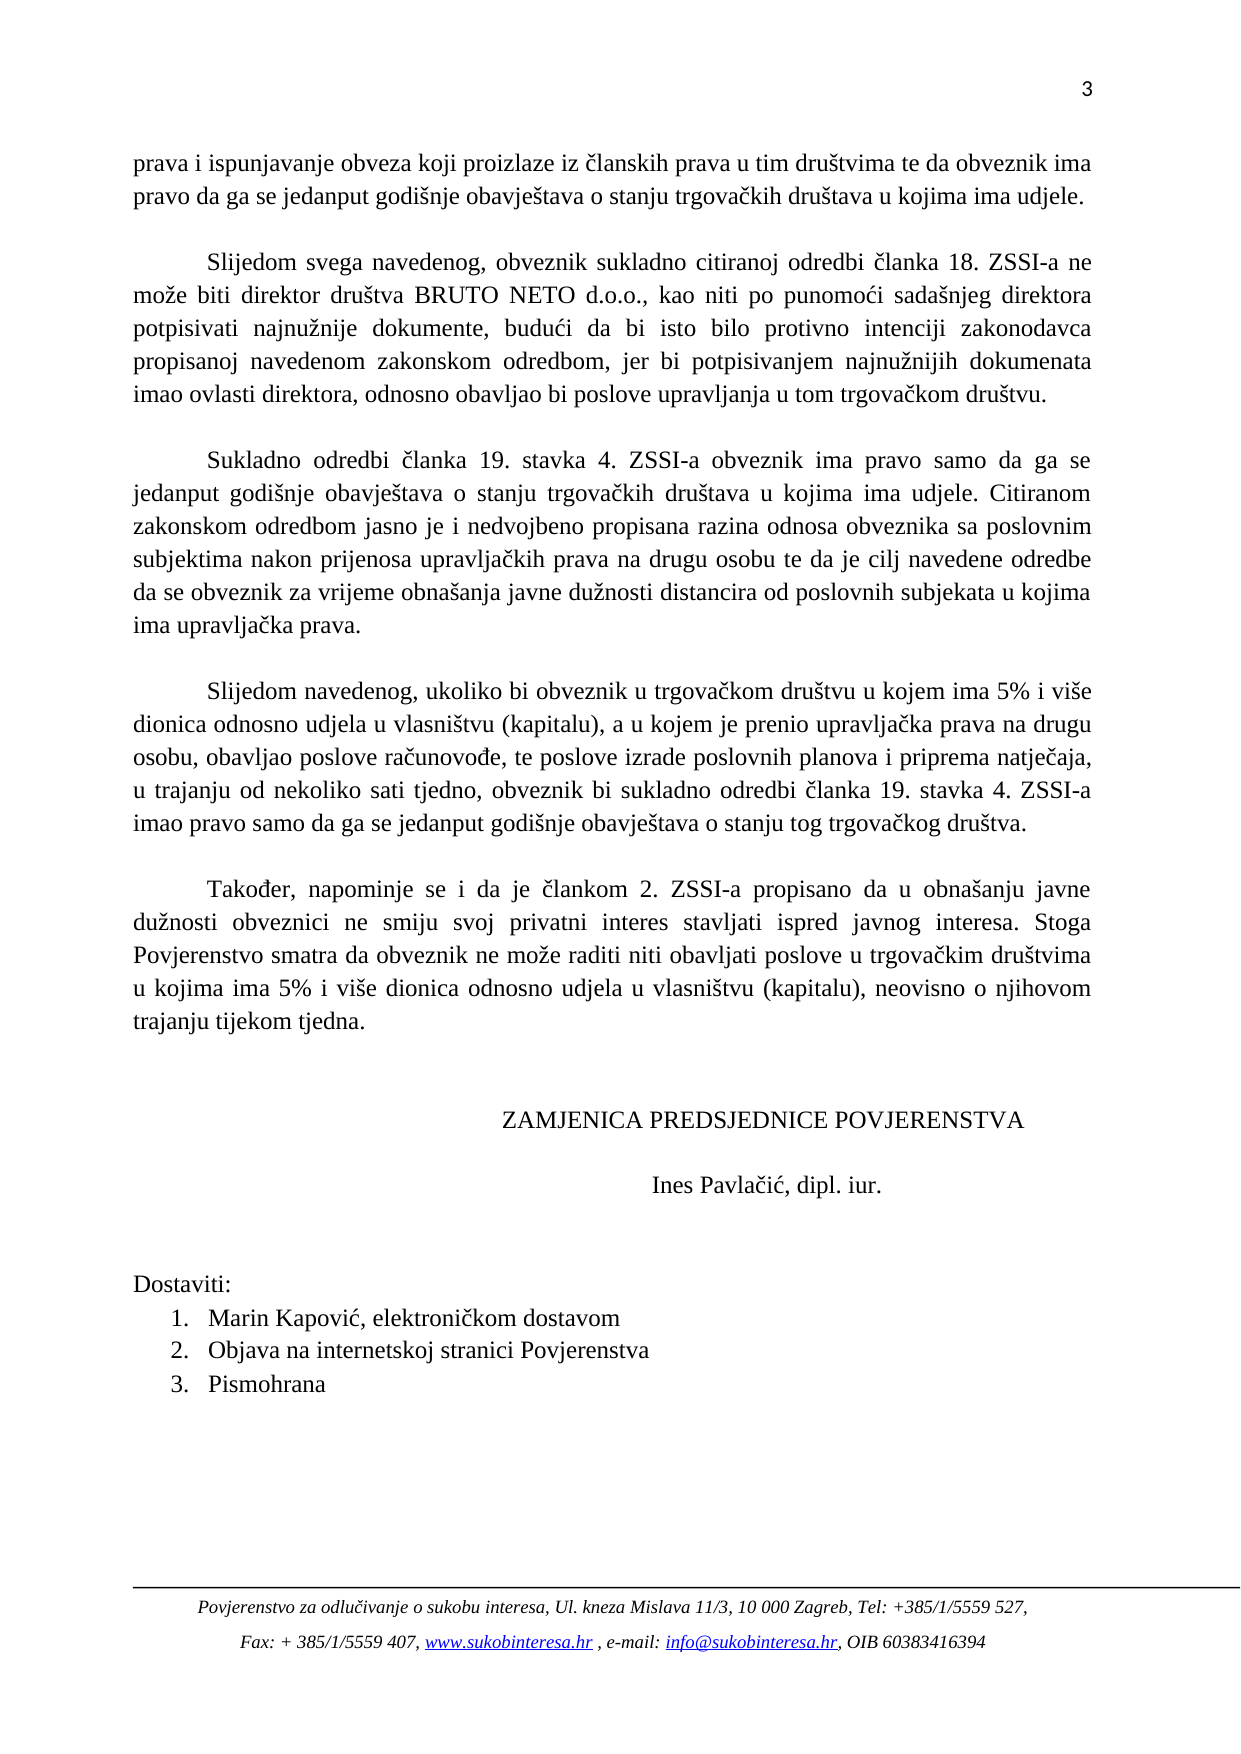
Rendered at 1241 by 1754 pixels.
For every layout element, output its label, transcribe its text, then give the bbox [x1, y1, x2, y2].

text Ines Pavlačić, dipl. iur. [133, 1171, 1092, 1199]
text ZAMJENICA PREDSJEDNICE POVJERENSTVA [428, 1105, 1092, 1134]
list Objava na internetskoj stranici Povjerenstva [170, 1336, 1092, 1364]
text Sukladno odredbi članka 19. stavka 4. ZSSI-a obveznik ima pravo samo da ga se jedanput godišnje obavještava o stanju trgovačkih društava u kojima ima udjele. Citiranom zakonskom odredbom jasno je i nedvojbeno propisana razina odnosa obveznika sa poslovnim subjektima nakon prijenosa upravljačkih prava na drugu osobu te da je cilj navedene odredbe da se obveznik za vrijeme obnašanja javne dužnosti distancira od poslovnih subjekata u kojima ima upravljačka prava. [133, 445, 1092, 639]
text Slijedom svega navedenog, obveznik sukladno citiranoj odredbi članka 18. ZSSI-a ne može biti direktor društva BRUTO NETO d.o.o., kao niti po punomoći sadašnjeg direktora potpisivati najnužnije dokumente, budući da bi isto bilo protivno intenciji zakonodavca propisanoj navedenom zakonskom odredbom, jer bi potpisivanjem najnužnijih dokumenata imao ovlasti direktora, odnosno obavljao bi poslove upravljanja u tom trgovačkom društvu. [133, 247, 1092, 408]
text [133, 148, 1092, 209]
text Također, napominje se i da je člankom 2. ZSSI-a propisano da u obnašanju javne dužnosti obveznici ne smiju svoj privatni interes stavljati ispred javnog interesa. Stoga Povjerenstvo smatra da obveznik ne može raditi niti obavljati poslove u trgovačkim društvima u kojima ima 5% i više dionica odnosno udjela u vlasništvu (kapitalu), neovisno o njihovom trajanju tijekom tjedna. [133, 874, 1092, 1035]
list Pismohrana [170, 1369, 1033, 1397]
text Slijedom navedenog, ukoliko bi obveznik u trgovačkom društvu u kojem ima 5% i više dionica odnosno udjela u vlasništvu (kapitalu), a u kojem je prenio upravljačka prava na drugu osobu, obavljao poslove računovođe, te poslove izrade poslovnih planova i priprema natječaja, u trajanju od nekoliko sati tjedno, obveznik bi sukladno odredbi članka 19. stavka 4. ZSSI-a imao pravo samo da ga se jedanput godišnje obavještava o stanju tog trgovačkog društva. [133, 676, 1092, 837]
text Dostaviti: [133, 1269, 1092, 1298]
list Marin Kapović, elektroničkom dostavom [170, 1303, 1092, 1331]
